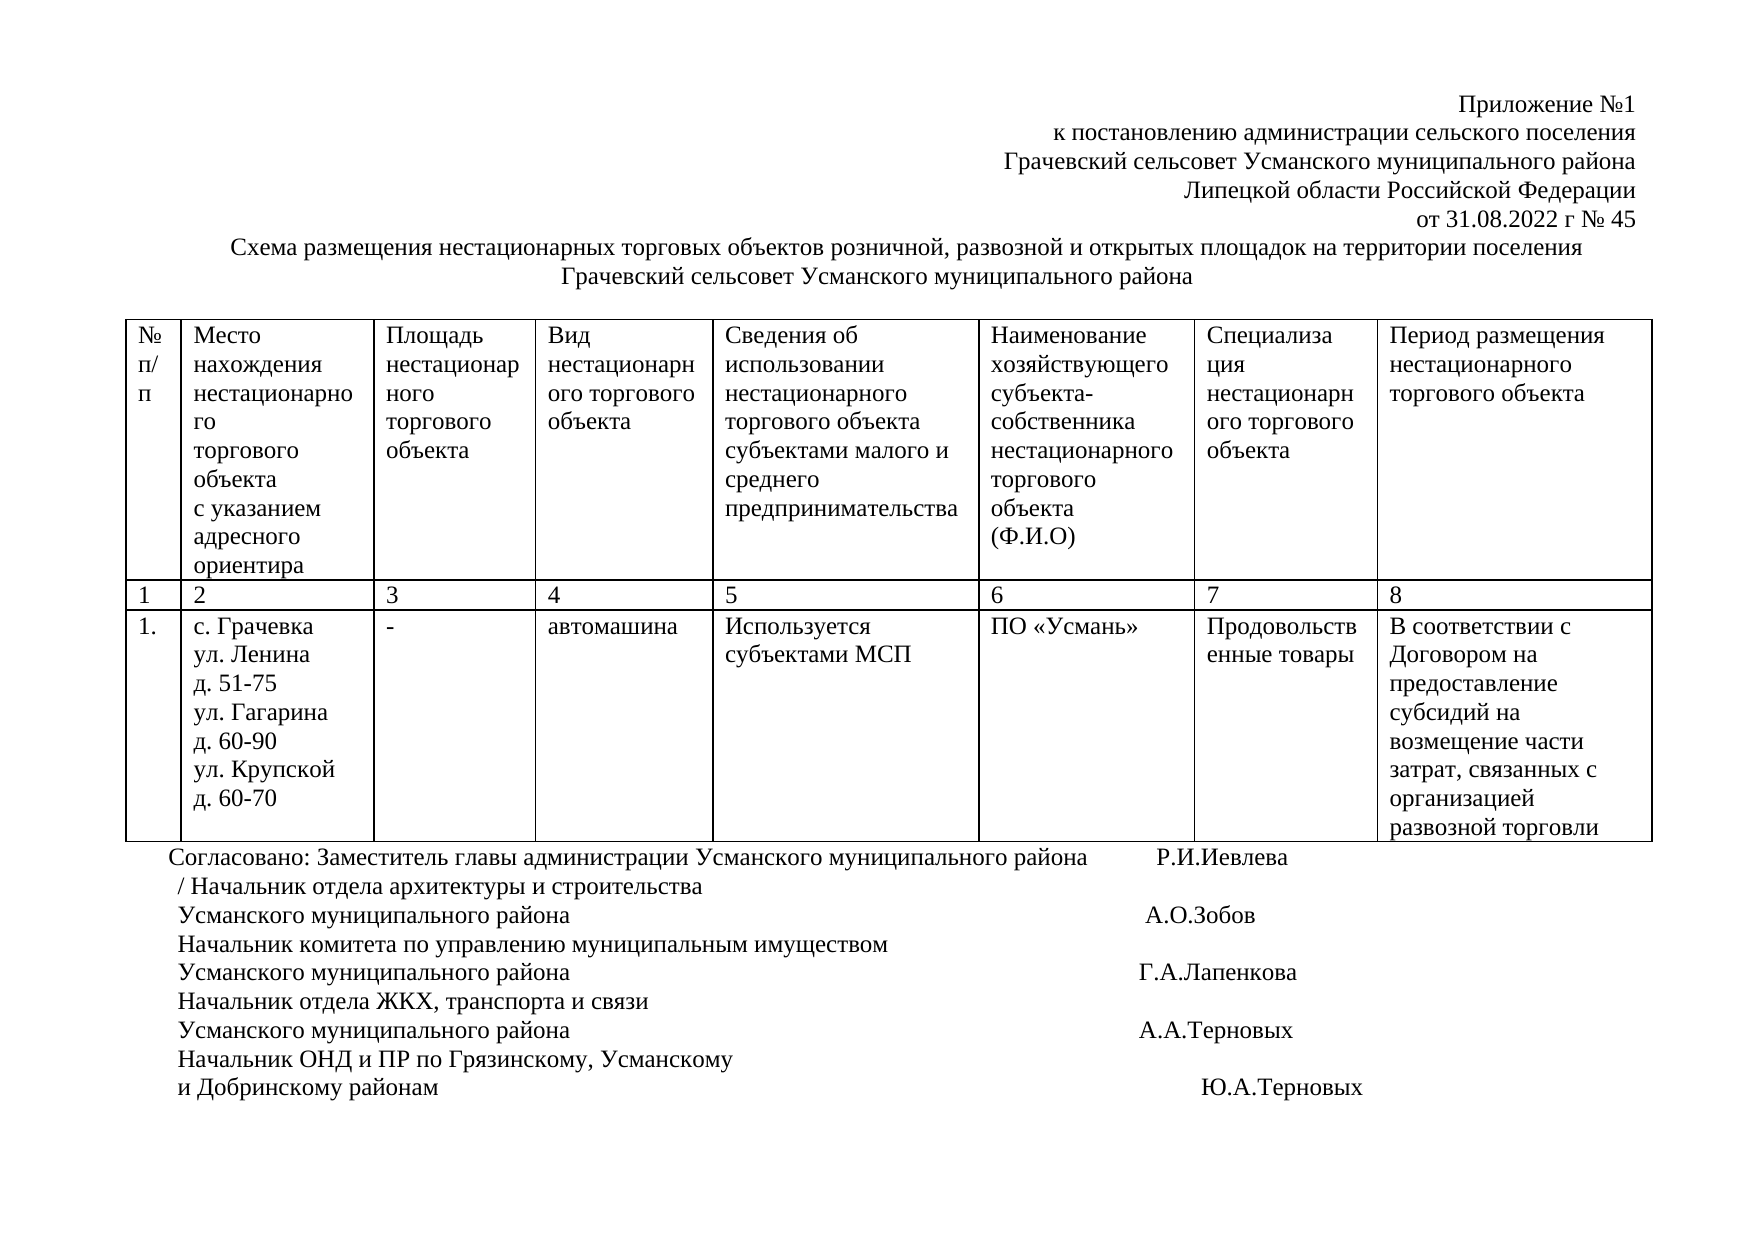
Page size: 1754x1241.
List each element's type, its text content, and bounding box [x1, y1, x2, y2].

table_cell 2 [182, 581, 373, 609]
table_cell Продовольственные товары [1195, 611, 1377, 841]
table_header Период размещения нестационарного торгового объекта [1378, 320, 1651, 579]
text Начальник отдела ЖКХ, транспорта и связи [118, 986, 1636, 1015]
table_cell 6 [980, 581, 1194, 609]
table_cell автомашина [536, 611, 712, 841]
text Согласовано: Заместитель главы администрации Усманского муниципального района Р.И.Иевлева [118, 842, 1636, 871]
text от 31.08.2022 г № 45 [118, 204, 1636, 232]
table_cell 7 [1195, 581, 1377, 609]
table_cell В соответствии с Договором на предоставление субсидий на возмещение части затрат, связанных с организацией развозной торговли [1378, 611, 1651, 841]
table_header Специализа ция нестационарного торгового объекта [1195, 320, 1377, 579]
table_header Сведения об использовании нестационарного торгового объекта субъектами малого и среднего предпринимательства [714, 320, 978, 579]
table_cell 1. [127, 611, 180, 841]
text Усманского муниципального района А.А.Терновых [118, 1015, 1636, 1044]
table_cell 3 [375, 581, 535, 609]
table_cell 1 [127, 581, 180, 609]
text и Добринскому районам Ю.А.Терновых [118, 1072, 1636, 1101]
text / Начальник отдела архитектуры и строительства [118, 871, 1636, 900]
table_cell 4 [536, 581, 712, 609]
text Липецкой области Российской Федерации [118, 175, 1636, 204]
text Приложение №1 [118, 89, 1636, 117]
table_header Наименование хозяйствующего субъекта- собственника нестационарного торгового объекта (Ф.И.О) [980, 320, 1194, 579]
table_header Площадь нестационарного торгового объекта [375, 320, 535, 579]
text Начальник ОНД и ПР по Грязинскому, Усманскому [118, 1044, 1636, 1072]
table_header Вид нестационарного торгового объекта [536, 320, 712, 579]
text Грачевский сельсовет Усманского муниципального района [118, 146, 1636, 175]
table_cell ПО «Усмань» [980, 611, 1194, 841]
text Схема размещения нестационарных торговых объектов розничной, развозной и открытых площадок на территории поселения Грачевский сельсовет Усманского муниципального района [118, 232, 1636, 290]
text к постановлению администрации сельского поселения [118, 117, 1636, 146]
table_header Место нахождения нестационарного торгового объекта с указанием адресного ориентира [182, 320, 373, 579]
text Усманского муниципального района А.О.Зобов [118, 900, 1636, 929]
table_cell Используется субъектами МСП [714, 611, 978, 841]
table_cell с. Грачевка ул. Ленина д. 51-75 ул. Гагарина д. 60-90 ул. Крупской д. 60-70 [182, 611, 373, 841]
table_cell 5 [714, 581, 978, 609]
text Усманского муниципального района Г.А.Лапенкова [118, 957, 1636, 986]
text Начальник комитета по управлению муниципальным имуществом [118, 929, 1636, 957]
table_cell 8 [1378, 581, 1651, 609]
table_header № п/п [127, 320, 180, 579]
table_cell - [375, 611, 535, 841]
